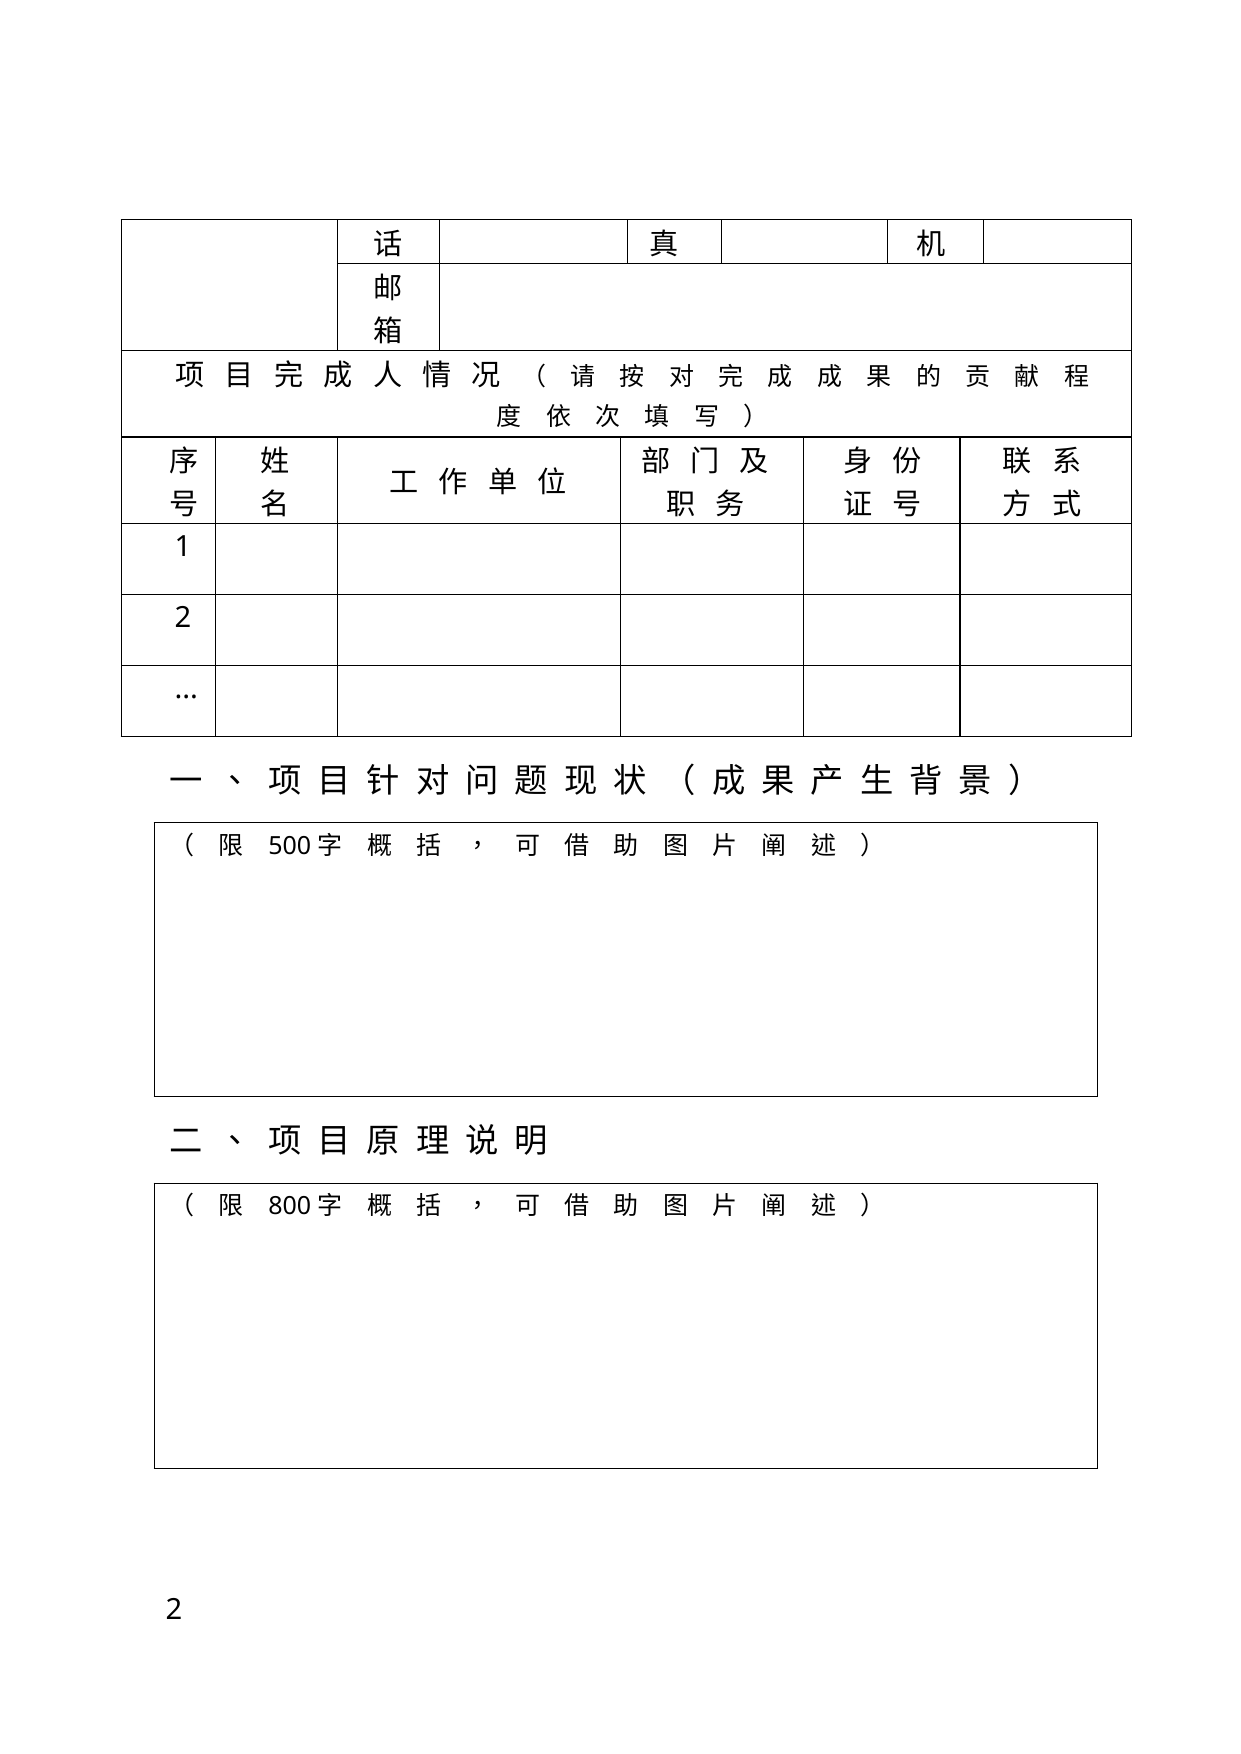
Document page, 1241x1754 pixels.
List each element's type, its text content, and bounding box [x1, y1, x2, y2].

table_cell [338, 595, 620, 665]
table_header （限500字概括，可借助图片阐述） [155, 823, 1097, 1096]
table_cell [804, 666, 959, 736]
table_cell [804, 524, 959, 594]
table_cell 联系方式 [961, 438, 1131, 523]
table_cell [961, 595, 1131, 665]
table_cell [216, 595, 337, 665]
table_cell [804, 595, 959, 665]
table_cell 项目完成人情况（请按对完成成果的贡献程度依次填写） [122, 351, 1131, 436]
table_cell 1 [122, 524, 215, 594]
table_cell [338, 524, 620, 594]
table_cell 序号 [122, 438, 215, 523]
table_cell 2 [122, 595, 215, 665]
table_cell [722, 220, 887, 263]
table_cell ... [122, 666, 215, 736]
table_cell 部门及职务 [621, 438, 803, 523]
table_cell [338, 666, 620, 736]
table_header （限800字概括，可借助图片阐述） [155, 1184, 1097, 1468]
table_cell [216, 524, 337, 594]
table_cell [440, 220, 627, 263]
text 二、项目原理说明 [169, 1097, 1083, 1182]
table_cell 邮箱 [338, 264, 439, 350]
table_cell [984, 220, 1131, 263]
table_cell 电话 [338, 220, 439, 263]
table_cell 传真 [628, 220, 721, 263]
table_cell 身份证号 [804, 438, 959, 523]
text 一、项目针对问题现状（成果产生背景） [169, 737, 1083, 822]
table_cell 姓名 [216, 438, 337, 523]
table_cell [621, 524, 803, 594]
table_cell [440, 264, 1131, 350]
table_cell 手机 [888, 220, 983, 263]
table_cell [216, 666, 337, 736]
table_cell [621, 595, 803, 665]
table_cell 工作单位 [338, 438, 620, 523]
table_cell [961, 524, 1131, 594]
table_cell [621, 666, 803, 736]
table_cell [961, 666, 1131, 736]
